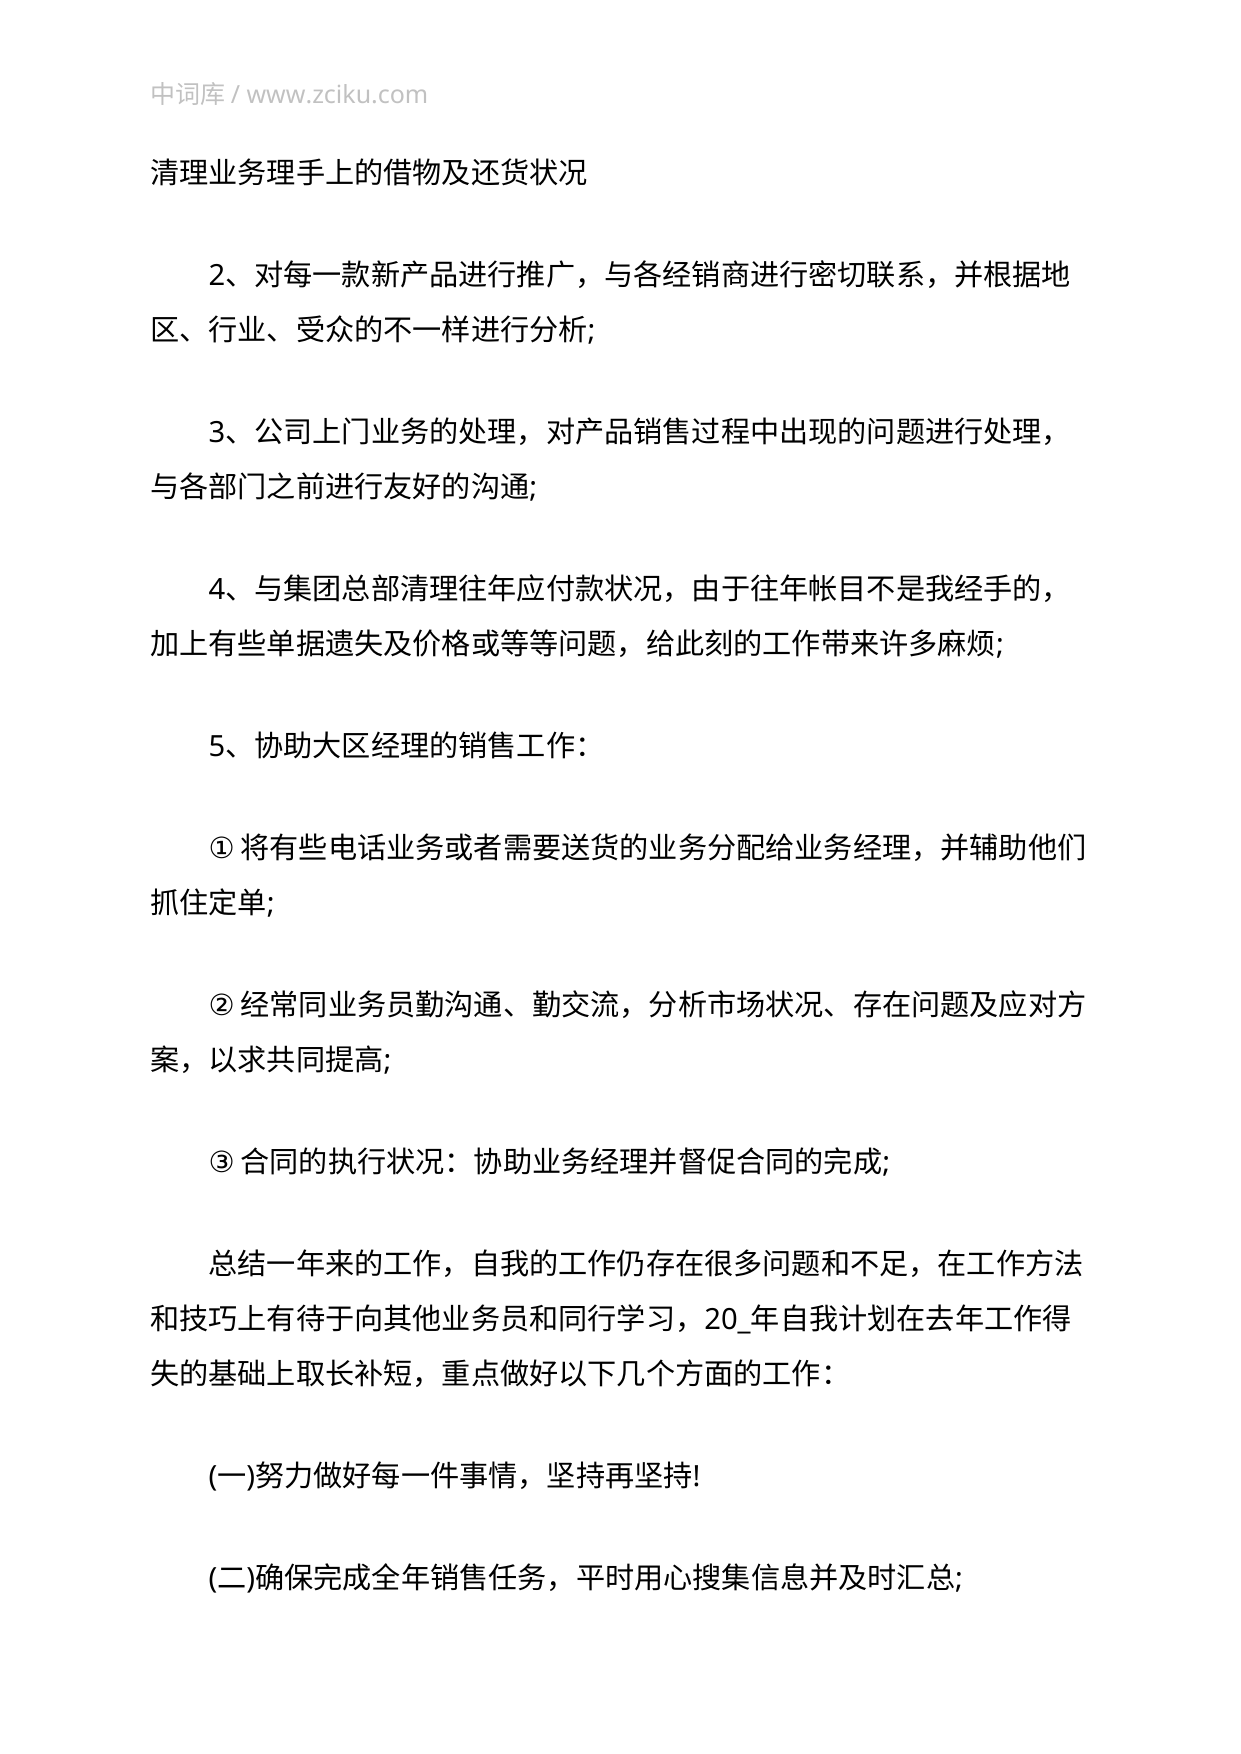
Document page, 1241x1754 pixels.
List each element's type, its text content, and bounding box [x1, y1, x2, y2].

text 3、公司上门业务的处理，对产品销售过程中出现的问题进行处理，与各部门之前进行友好的沟通; [150, 409, 1090, 506]
text 4、与集团总部清理往年应付款状况，由于往年帐目不是我经手的，加上有些单据遗失及价格或等等问题，给此刻的工作带来许多麻烦; [150, 566, 1090, 663]
text ①将有些电话业务或者需要送货的业务分配给业务经理，并辅助他们抓住定单; [150, 825, 1090, 922]
text (一)努力做好每一件事情，坚持再坚持! [150, 1452, 1090, 1495]
text 2、对每一款新产品进行推广，与各经销商进行密切联系，并根据地区、行业、受众的不一样进行分析; [150, 252, 1090, 349]
text ③合同的执行状况：协助业务经理并督促合同的完成; [150, 1139, 1090, 1181]
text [150, 150, 1090, 192]
text 5、协助大区经理的销售工作： [150, 723, 1090, 765]
text (二)确保完成全年销售任务，平时用心搜集信息并及时汇总; [150, 1554, 1090, 1597]
text 总结一年来的工作，自我的工作仍存在很多问题和不足，在工作方法和技巧上有待于向其他业务员和同行学习，20_年自我计划在去年工作得失的基础上取长补短，重点做好以下几个方面的工作： [150, 1241, 1090, 1393]
text ②经常同业务员勤沟通、勤交流，分析市场状况、存在问题及应对方案，以求共同提高; [150, 982, 1090, 1079]
